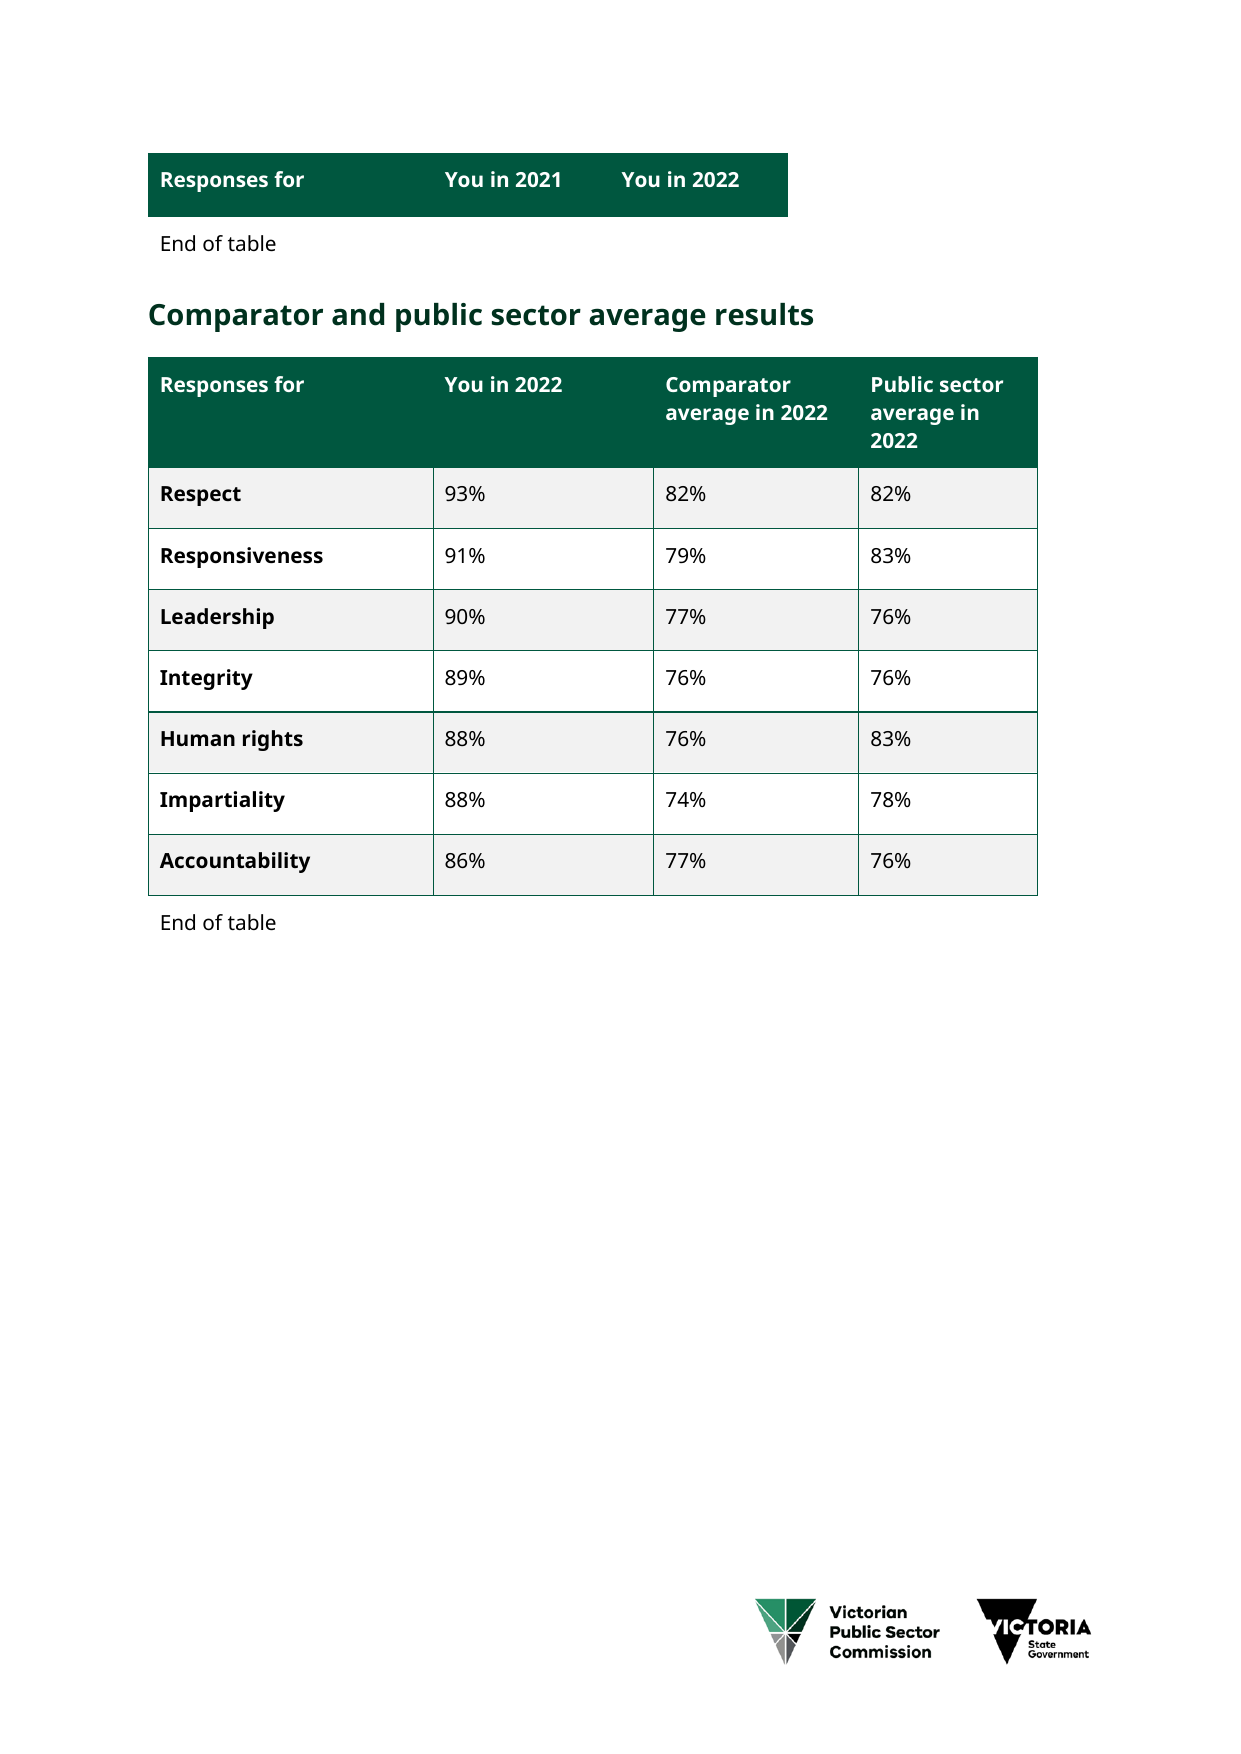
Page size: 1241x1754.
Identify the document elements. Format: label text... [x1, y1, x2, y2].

picture [754, 1598, 1093, 1666]
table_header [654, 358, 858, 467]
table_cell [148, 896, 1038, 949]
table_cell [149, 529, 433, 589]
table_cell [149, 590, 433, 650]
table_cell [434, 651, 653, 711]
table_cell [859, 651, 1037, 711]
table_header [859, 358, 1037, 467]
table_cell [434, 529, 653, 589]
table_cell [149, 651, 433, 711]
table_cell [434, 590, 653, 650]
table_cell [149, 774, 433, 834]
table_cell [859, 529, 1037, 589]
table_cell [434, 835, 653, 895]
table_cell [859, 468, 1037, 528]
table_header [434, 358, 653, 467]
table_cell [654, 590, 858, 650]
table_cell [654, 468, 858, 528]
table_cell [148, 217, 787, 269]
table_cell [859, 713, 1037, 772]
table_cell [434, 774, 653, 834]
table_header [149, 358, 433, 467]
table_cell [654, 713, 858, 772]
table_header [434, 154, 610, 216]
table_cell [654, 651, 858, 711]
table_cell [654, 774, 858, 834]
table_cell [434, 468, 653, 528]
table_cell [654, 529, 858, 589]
subtitle Comparator and public sector average results [148, 294, 1092, 334]
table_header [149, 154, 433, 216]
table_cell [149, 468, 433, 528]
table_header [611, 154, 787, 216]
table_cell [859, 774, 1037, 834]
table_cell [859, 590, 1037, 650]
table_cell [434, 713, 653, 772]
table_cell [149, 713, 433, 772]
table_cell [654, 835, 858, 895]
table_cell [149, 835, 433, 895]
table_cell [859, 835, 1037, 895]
